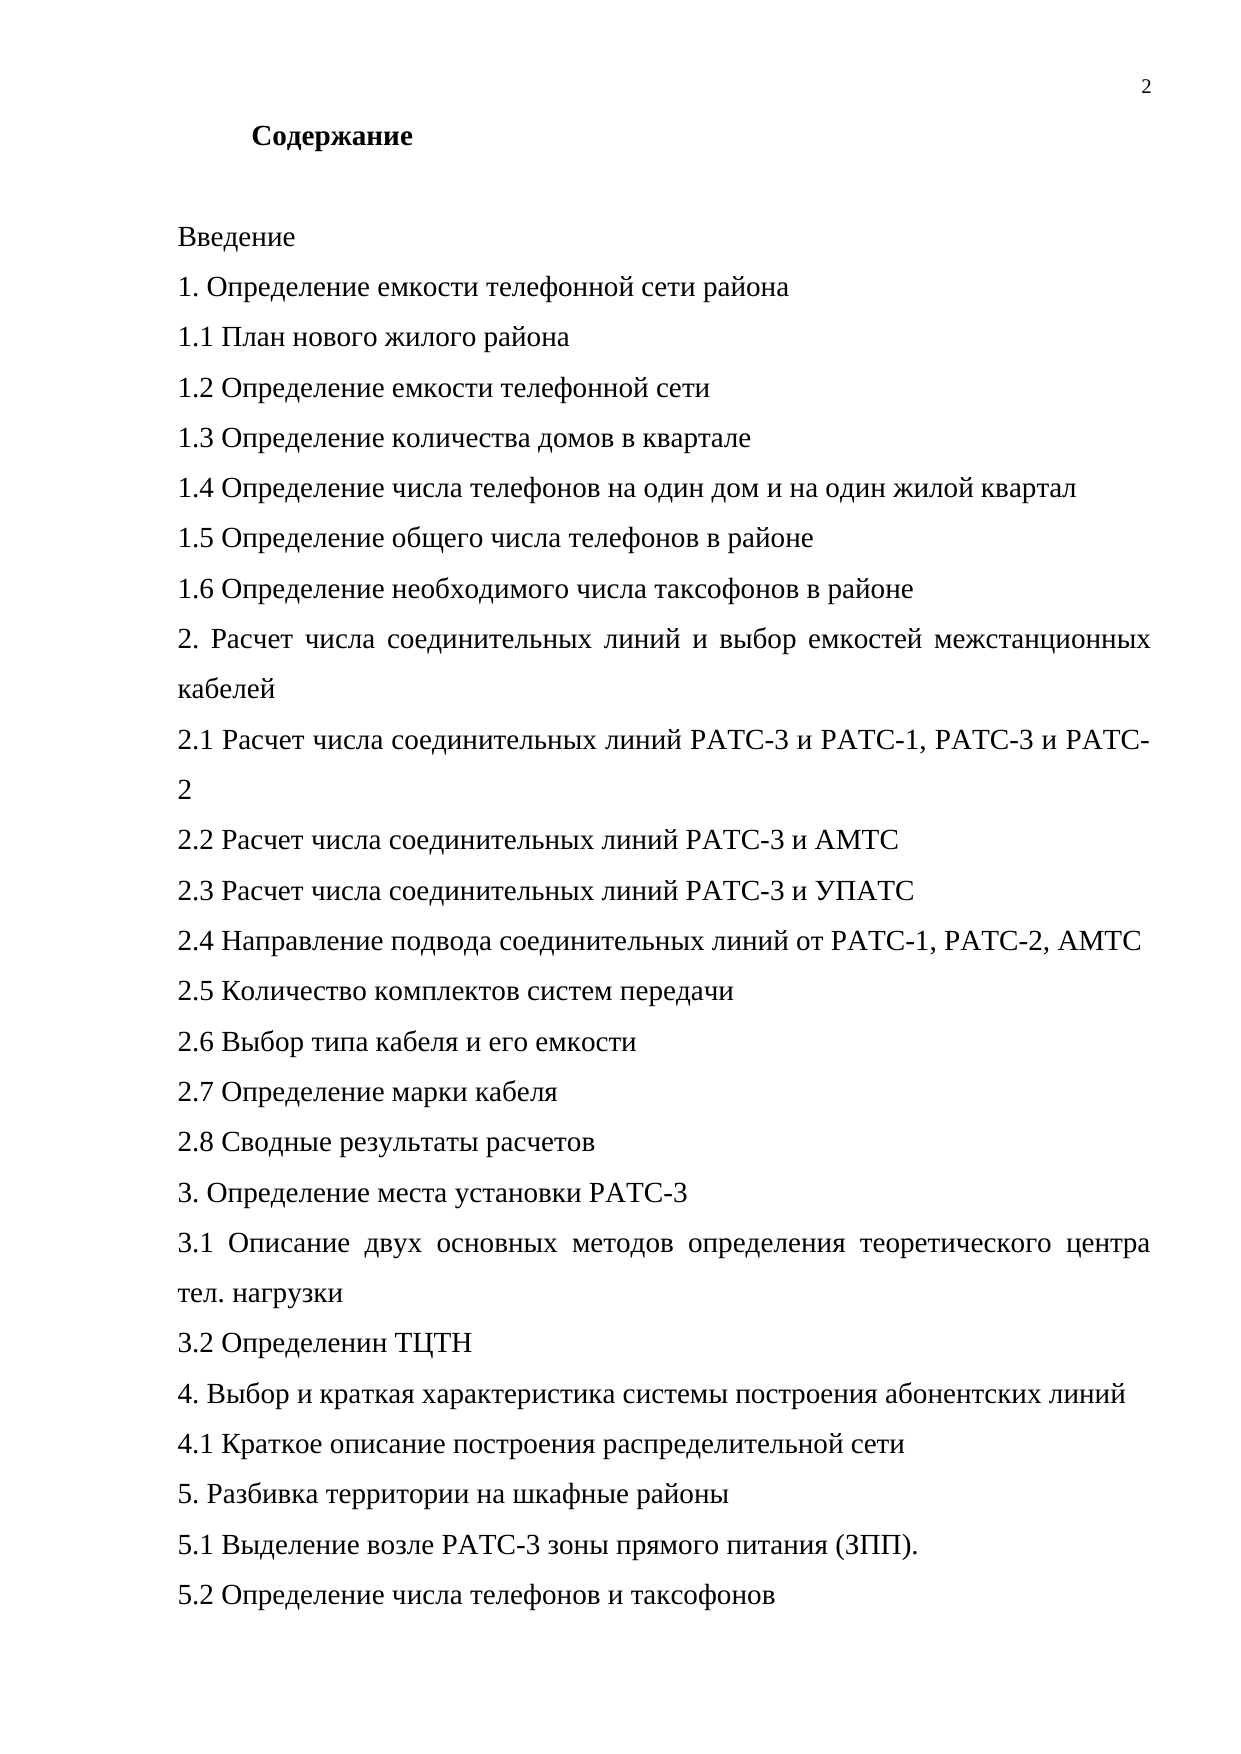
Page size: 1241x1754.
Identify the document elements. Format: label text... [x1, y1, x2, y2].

text 2.3 Расчет числа соединительных линий РАТС-3 и УПАТС [177, 873, 1152, 906]
text 1.3 Определение количества домов в квартале [177, 420, 1152, 453]
text 2.5 Количество комплектов систем передачи [177, 973, 1152, 1007]
text 2. Расчет числа соединительных линий и выбор емкостей межстанционных кабелей [177, 621, 1152, 705]
text Содержание [177, 118, 1152, 152]
text 1.6 Определение необходимого числа таксофонов в районе [177, 571, 1152, 604]
text 3.1 Описание двух основных методов определения теоретического центра тел. нагрузки [177, 1225, 1152, 1309]
text 1.2 Определение емкости телефонной сети [177, 370, 1152, 403]
text 2.4 Направление подвода соединительных линий от РАТС-1, РАТС-2, АМТС [177, 923, 1152, 957]
text 1. Определение емкости телефонной сети района [177, 269, 1152, 303]
text 2.7 Определение марки кабеля [177, 1074, 1152, 1108]
text 1.5 Определение общего числа телефонов в районе [177, 521, 1152, 554]
text 5.1 Выделение возле РАТС-3 зоны прямого питания (ЗПП). [177, 1527, 1152, 1560]
text 4.1 Краткое описание построения распределительной сети [177, 1426, 1152, 1460]
text 2.2 Расчет числа соединительных линий РАТС-3 и АМТС [177, 822, 1152, 856]
text 5. Разбивка территории на шкафные районы [177, 1477, 1152, 1510]
text 3.2 Определенин ТЦТН [177, 1326, 1152, 1359]
text 1.1 План нового жилого района [177, 319, 1152, 353]
text 5.2 Определение числа телефонов и таксофонов [177, 1577, 1152, 1611]
text 1.4 Определение числа телефонов на один дом и на один жилой квартал [177, 470, 1152, 504]
text 2.1 Расчет числа соединительных линий РАТС-3 и РАТС-1, РАТС-3 и РАТС-2 [177, 722, 1152, 806]
text 3. Определение места установки РАТС-3 [177, 1175, 1152, 1208]
text 2.6 Выбор типа кабеля и его емкости [177, 1024, 1152, 1057]
text Введение [177, 219, 1152, 252]
text 2.8 Сводные результаты расчетов [177, 1124, 1152, 1158]
text 4. Выбор и краткая характеристика системы построения абонентских линий [177, 1376, 1152, 1409]
